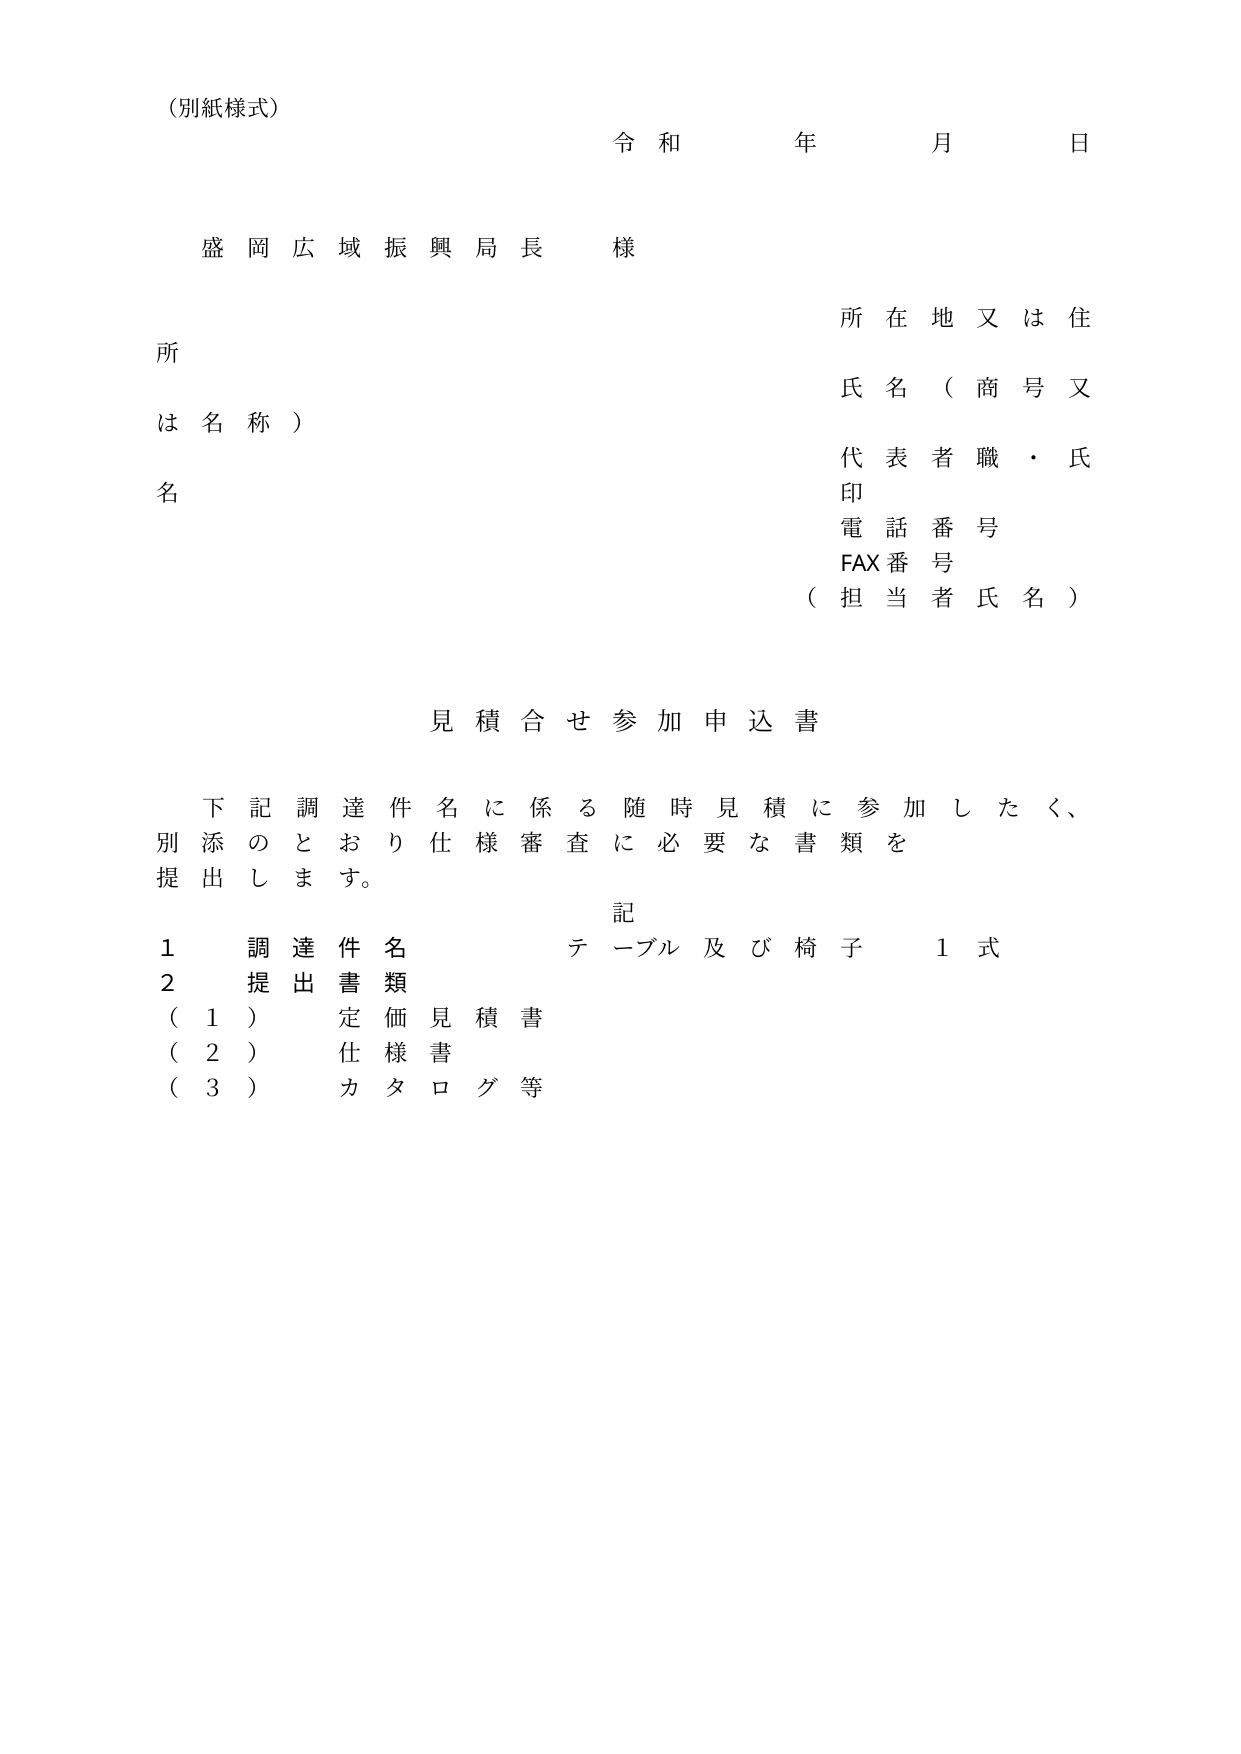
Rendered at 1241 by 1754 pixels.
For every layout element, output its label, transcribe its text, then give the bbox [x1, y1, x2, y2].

list 仕様書 [156, 1034, 1114, 1069]
text １ 調達件名 テーブル及び椅子 １式 [156, 929, 1114, 964]
text 令和 年 月 日 [156, 124, 1114, 159]
list カタログ等 [156, 1069, 1114, 1104]
text 所在地又は住所 [156, 299, 1114, 369]
text ２ 提出書類 [156, 964, 1114, 999]
text 下記調達件名に係る随時見積に参加したく、別添のとおり仕様審査に必要な書類を [156, 789, 1114, 859]
text 見積合せ参加申込書 [156, 684, 1114, 754]
text 電話番号 [156, 509, 1114, 544]
list 定価見積書 [156, 999, 1114, 1034]
text 代表者職・氏名 印 [156, 439, 1114, 509]
text 盛岡広域振興局長 様 [156, 229, 1114, 264]
text （別紙様式） [156, 89, 1114, 124]
text （担当者氏名） [156, 579, 1114, 614]
text FAX番号 [156, 544, 1114, 579]
subtitle 記 [156, 894, 1114, 929]
text 提出します。 [156, 859, 1114, 894]
text 氏名（商号又は名称） [156, 369, 1114, 439]
